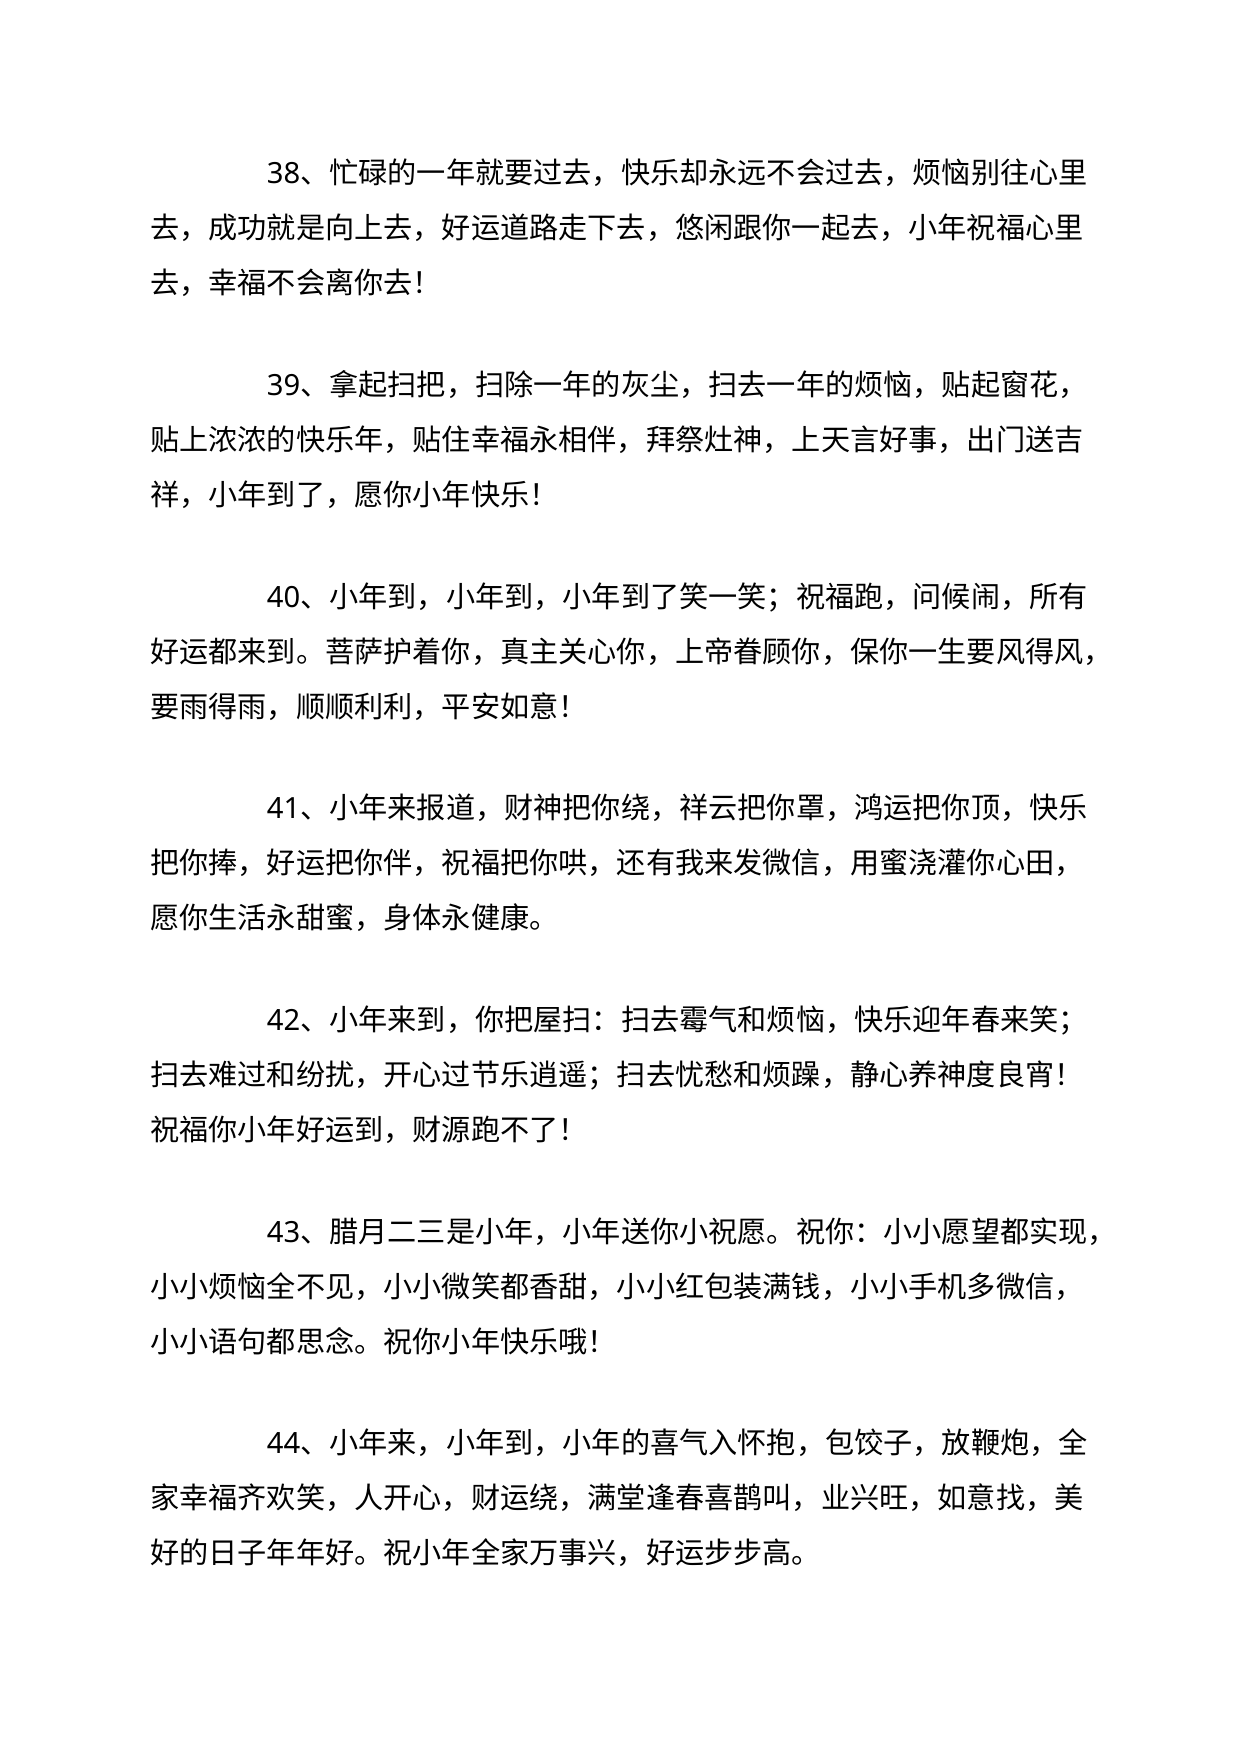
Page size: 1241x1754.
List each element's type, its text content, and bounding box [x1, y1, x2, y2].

text 40、小年到，小年到，小年到了笑一笑；祝福跑，问候闹，所有好运都来到。菩萨护着你，真主关心你，上帝眷顾你，保你一生要风得风，要雨得雨，顺顺利利，平安如意！ [150, 573, 1090, 726]
text 41、小年来报道，财神把你绕，祥云把你罩，鸿运把你顶，快乐把你捧，好运把你伴，祝福把你哄，还有我来发微信，用蜜浇灌你心田，愿你生活永甜蜜，身体永健康。 [150, 785, 1090, 937]
text 38、忙碌的一年就要过去，快乐却永远不会过去，烦恼别往心里去，成功就是向上去，好运道路走下去，悠闲跟你一起去，小年祝福心里去，幸福不会离你去！ [150, 150, 1090, 302]
text 39、拿起扫把，扫除一年的灰尘，扫去一年的烦恼，贴起窗花，贴上浓浓的快乐年，贴住幸福永相伴，拜祭灶神，上天言好事，出门送吉祥，小年到了，愿你小年快乐！ [150, 362, 1090, 514]
text 43、腊月二三是小年，小年送你小祝愿。祝你：小小愿望都实现，小小烦恼全不见，小小微笑都香甜，小小红包装满钱，小小手机多微信，小小语句都思念。祝你小年快乐哦！ [150, 1208, 1090, 1361]
text 44、小年来，小年到，小年的喜气入怀抱，包饺子，放鞭炮，全家幸福齐欢笑，人开心，财运绕，满堂逢春喜鹊叫，业兴旺，如意找，美好的日子年年好。祝小年全家万事兴，好运步步高。 [150, 1420, 1090, 1572]
text 42、小年来到，你把屋扫：扫去霉气和烦恼，快乐迎年春来笑；扫去难过和纷扰，开心过节乐逍遥；扫去忧愁和烦躁，静心养神度良宵！祝福你小年好运到，财源跑不了！ [150, 997, 1090, 1149]
